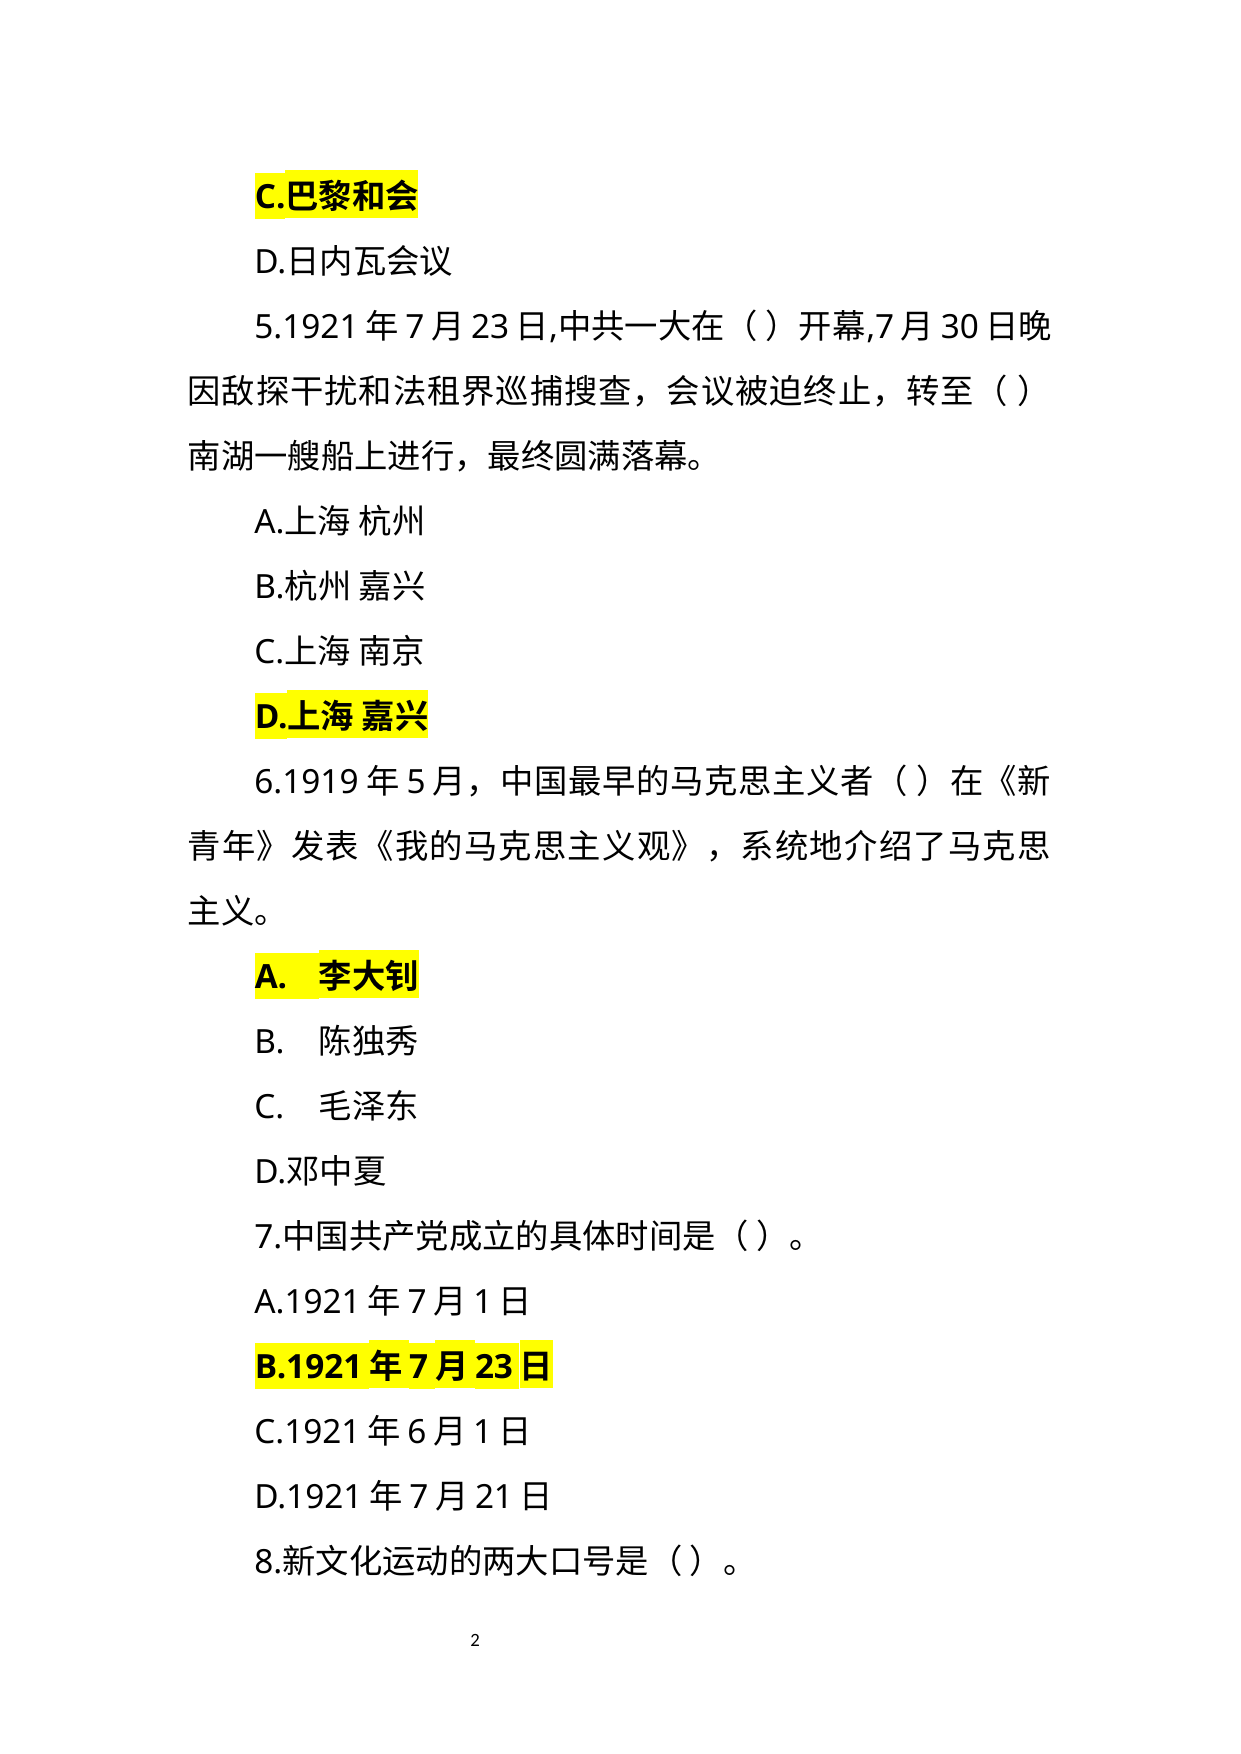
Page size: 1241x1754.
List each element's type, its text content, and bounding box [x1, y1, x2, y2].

text 8.新文化运动的两大口号是（ ）。 [187, 1527, 1053, 1592]
text B.杭州 嘉兴 [187, 552, 1053, 617]
text 7.中国共产党成立的具体时间是（ ）。 [187, 1202, 1053, 1267]
text A.1921年7月1日 [187, 1267, 1053, 1332]
text A.上海 杭州 [187, 487, 1053, 552]
text C.上海 南京 [187, 617, 1053, 682]
list 毛泽东 [187, 1072, 1053, 1137]
text D.日内瓦会议 [187, 227, 1053, 292]
text D.上海 嘉兴 [187, 682, 1053, 747]
text B.1921年7月23日 [187, 1332, 1053, 1397]
text C.巴黎和会 [187, 162, 1053, 227]
text 6.1919年5月，中国最早的马克思主义者（ ）在《新青年》发表《我的马克思主义观》，系统地介绍了马克思主义。 [187, 747, 1053, 942]
text 5.1921年7月23日,中共一大在（ ）开幕,7月30日晚因敌探干扰和法租界巡捕搜查，会议被迫终止，转至（ ）南湖一艘船上进行，最终圆满落幕。 [187, 292, 1053, 487]
list 李大钊 [187, 942, 1053, 1007]
text D.1921年7月21日 [187, 1462, 1053, 1527]
text C.1921年6月1日 [187, 1397, 1053, 1462]
list 陈独秀 [187, 1007, 1053, 1072]
text D.邓中夏 [187, 1137, 1053, 1202]
